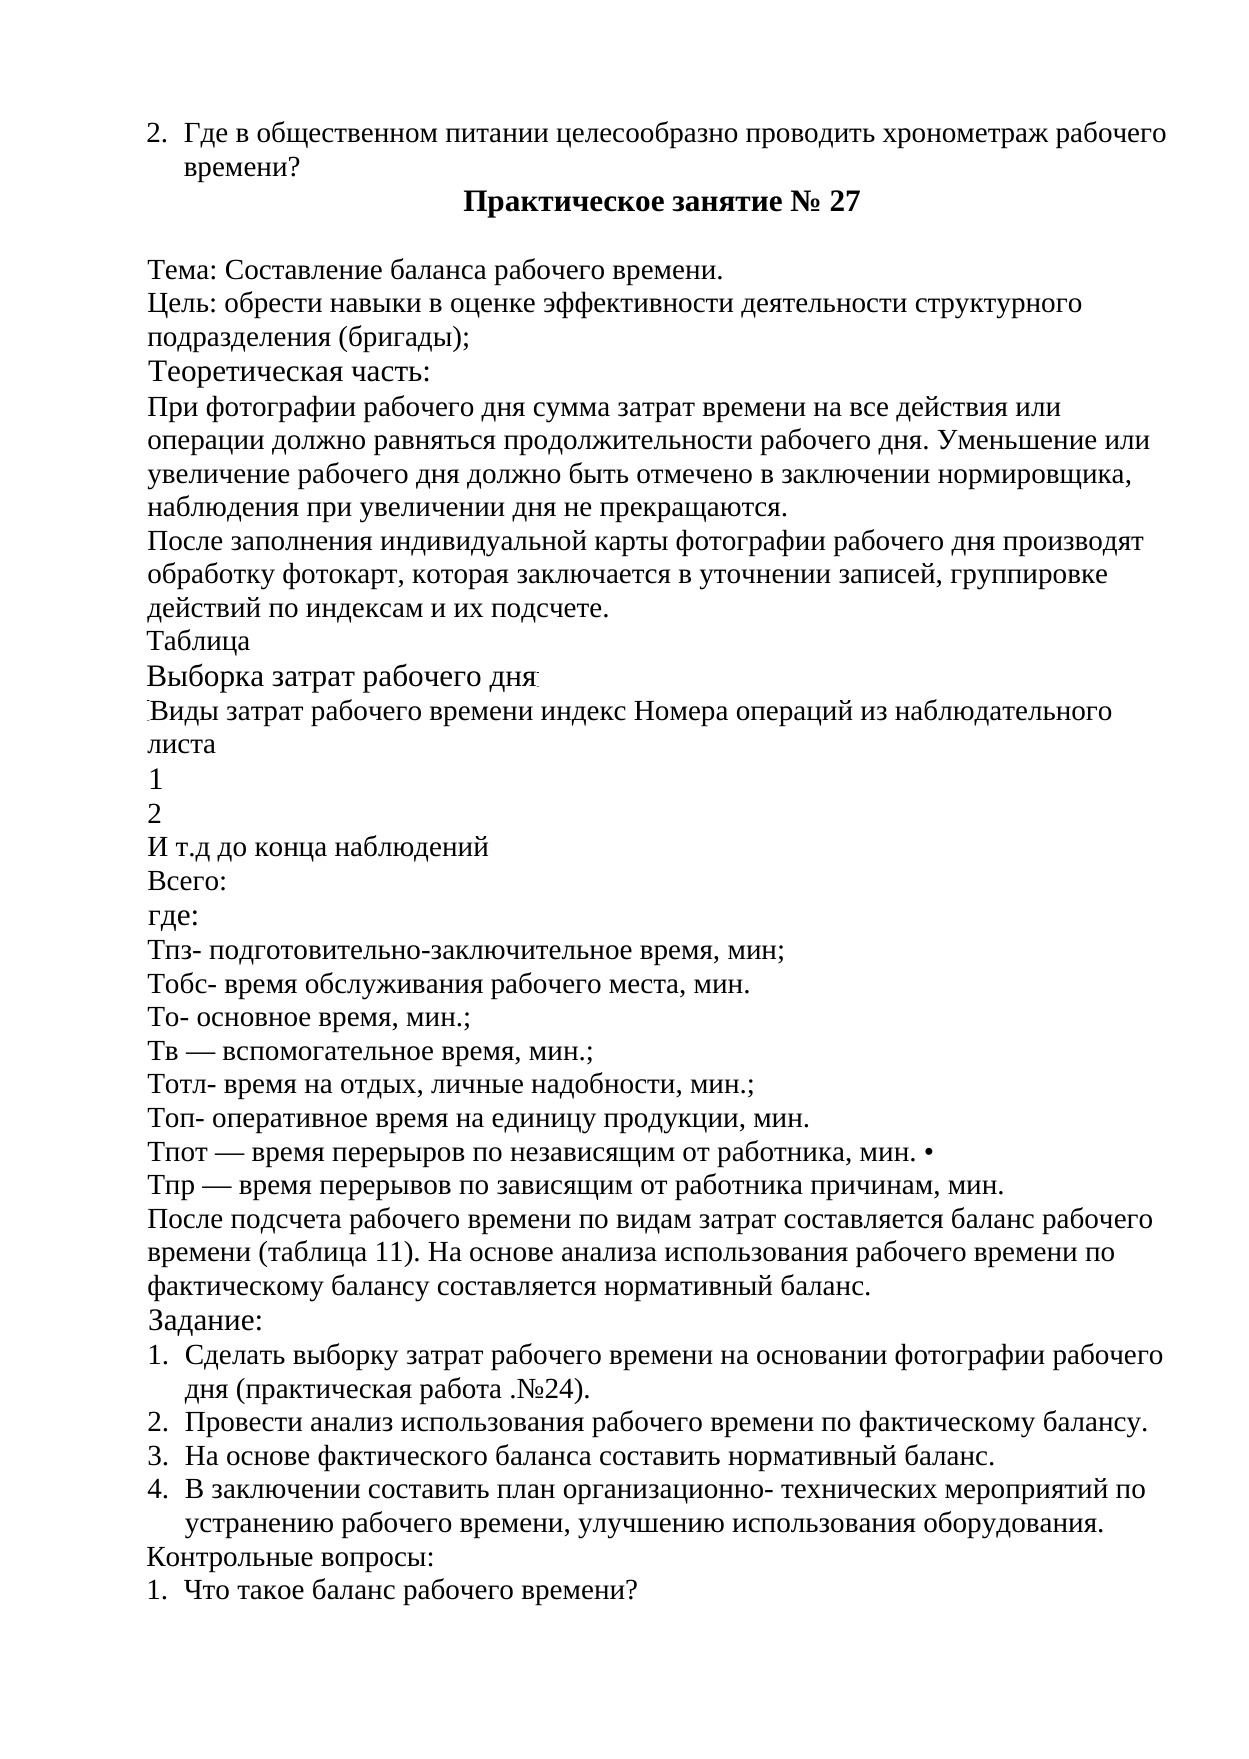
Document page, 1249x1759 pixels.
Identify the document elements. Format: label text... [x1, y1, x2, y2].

text Цель: обрести навыки в оценке эффективности деятельности структурного подразделения (бригады); [147, 286, 1176, 353]
list Где в общественном питании целесообразно проводить хронометраж рабочего времени? [146, 116, 1176, 183]
list Сделать выборку затрат рабочего времени на основании фотографии рабочего дня (практическая работа .№24). [147, 1337, 1176, 1404]
text Тотл- время на отдых, личные надобности, мин.; [147, 1067, 1176, 1100]
text 2 [147, 796, 1176, 829]
text Всего: [147, 863, 1176, 897]
text Задание: [147, 1301, 1176, 1337]
text 1 [147, 760, 1176, 796]
text Тобс- время обслуживания рабочего места, мин. [147, 966, 1176, 999]
list Что такое баланс рабочего времени? [146, 1572, 1176, 1606]
text Тпз- подготовительно-заключительное время, мин; [147, 932, 1176, 966]
text Выборка затрат рабочего дня [146, 657, 1176, 693]
text Тема: Составление баланса рабочего времени. [147, 252, 1176, 286]
list В заключении составить план организационно- технических мероприятий по устранению рабочего времени, улучшению использования оборудования. [147, 1472, 1176, 1539]
text Тпот — время перерыров по независящим от работника, мин. • [147, 1134, 1176, 1167]
text То- основное время, мин.; [147, 999, 1176, 1033]
text Практическое занятие № 27 [147, 183, 1176, 218]
text Теоретическая часть: [147, 353, 1176, 389]
text При фотографии рабочего дня сумма затрат времени на все действия или операции должно равняться продолжительности рабочего дня. Уменьшение или увеличение рабочего дня должно быть отмечено в заключении нормировщика, наблюдения при увеличении дня не прекращаются. [147, 389, 1176, 523]
text где: [147, 897, 1176, 932]
text Тпр — время перерывов по зависящим от работника причинам, мин. [147, 1167, 1176, 1201]
list Провести анализ использования рабочего времени по фактическому балансу. [147, 1404, 1176, 1438]
text Тв — вспомогательное время, мин.; [147, 1033, 1176, 1067]
text Виды затрат рабочего времени индекс Номера операций из наблюдательного листа [147, 693, 1176, 760]
text После заполнения индивидуальной карты фотографии рабочего дня производят обработку фотокарт, которая заключается в уточнении записей, группировке действий по индексам и их подсчете. [147, 523, 1176, 623]
text Таблица [146, 623, 1176, 657]
text И т.д до конца наблюдений [147, 829, 1176, 863]
text Контрольные вопросы: [146, 1539, 1176, 1572]
text После подсчета рабочего времени по видам затрат составляется баланс рабочего времени (таблица 11). На основе анализа использования рабочего времени по фактическому балансу составляется нормативный баланс. [147, 1201, 1176, 1301]
list На основе фактического баланса составить нормативный баланс. [147, 1438, 1176, 1472]
text Топ- оперативное время на единицу продукции, мин. [147, 1100, 1176, 1134]
